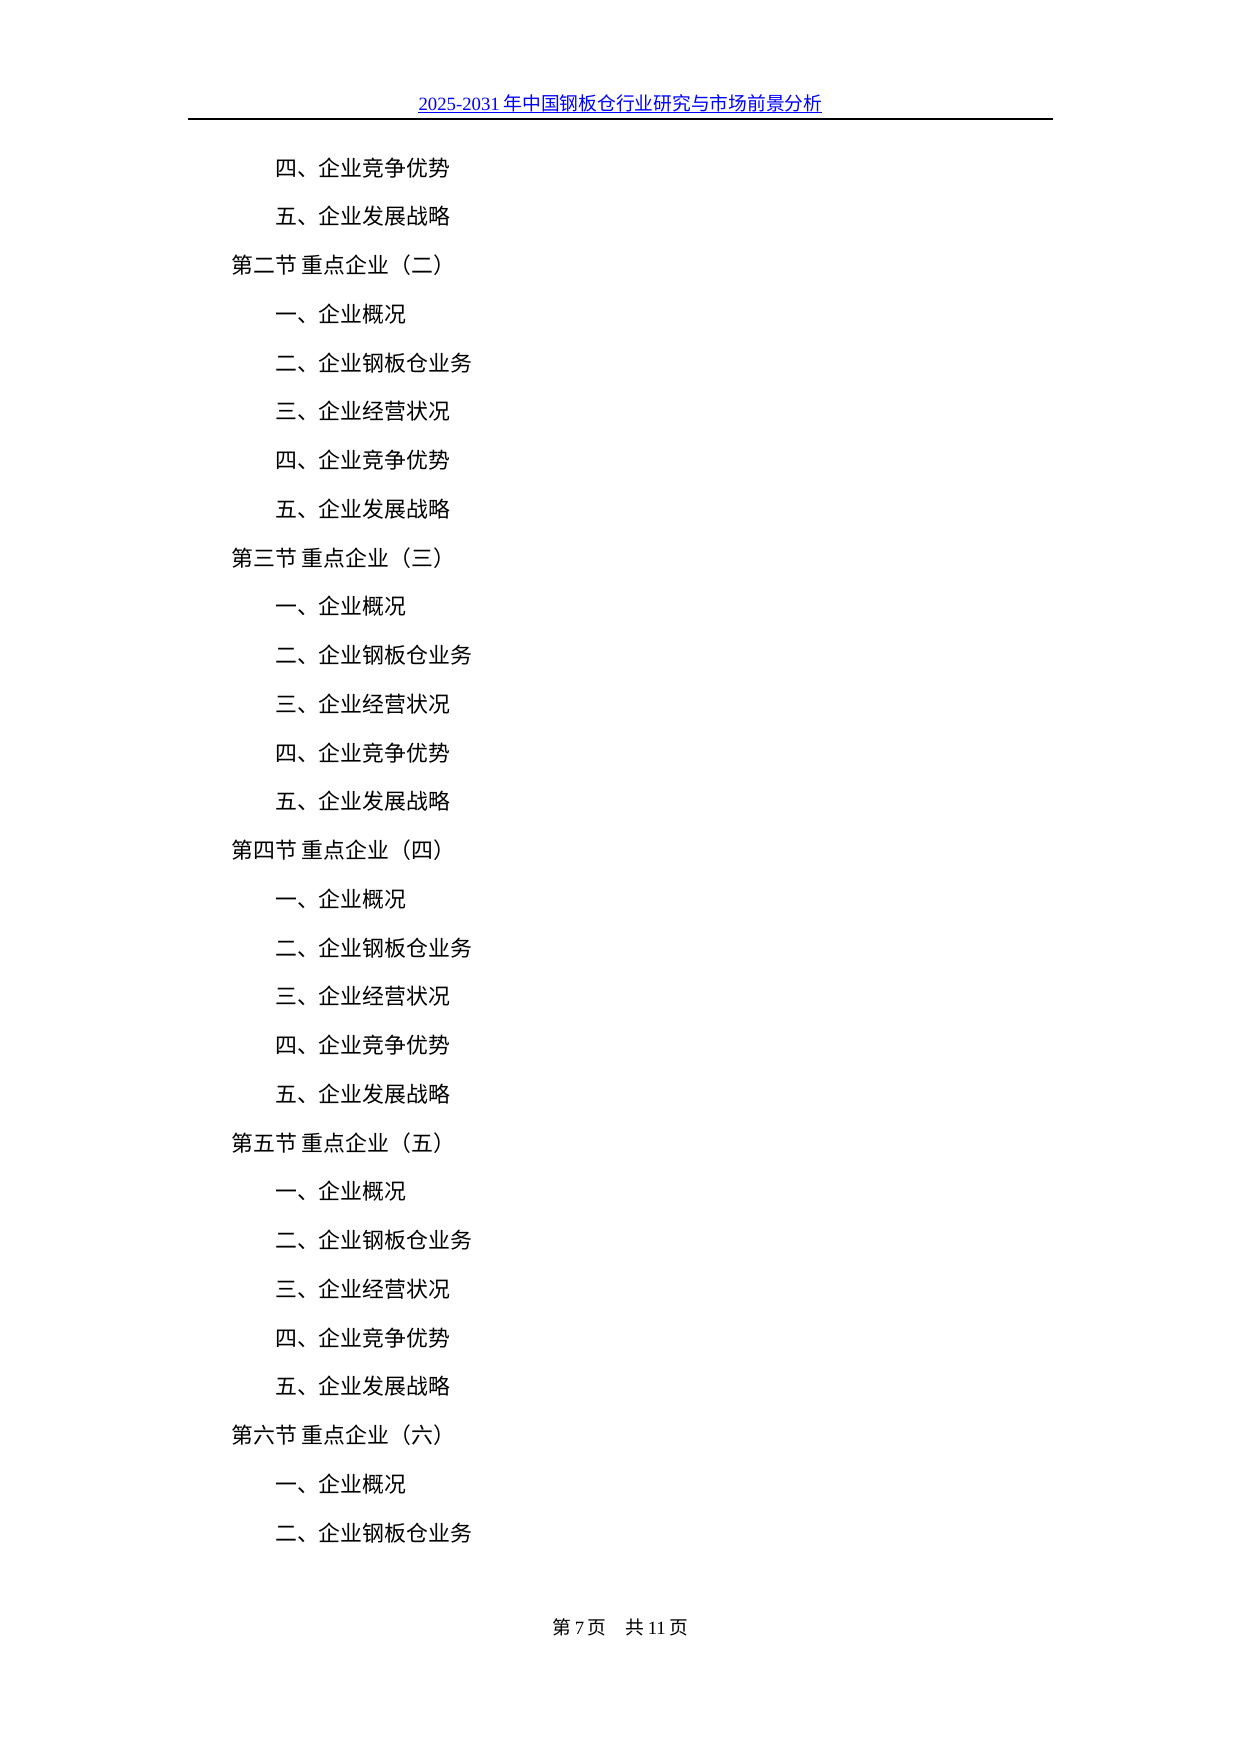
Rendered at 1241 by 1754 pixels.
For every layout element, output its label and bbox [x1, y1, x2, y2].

text [187, 150, 1053, 1548]
